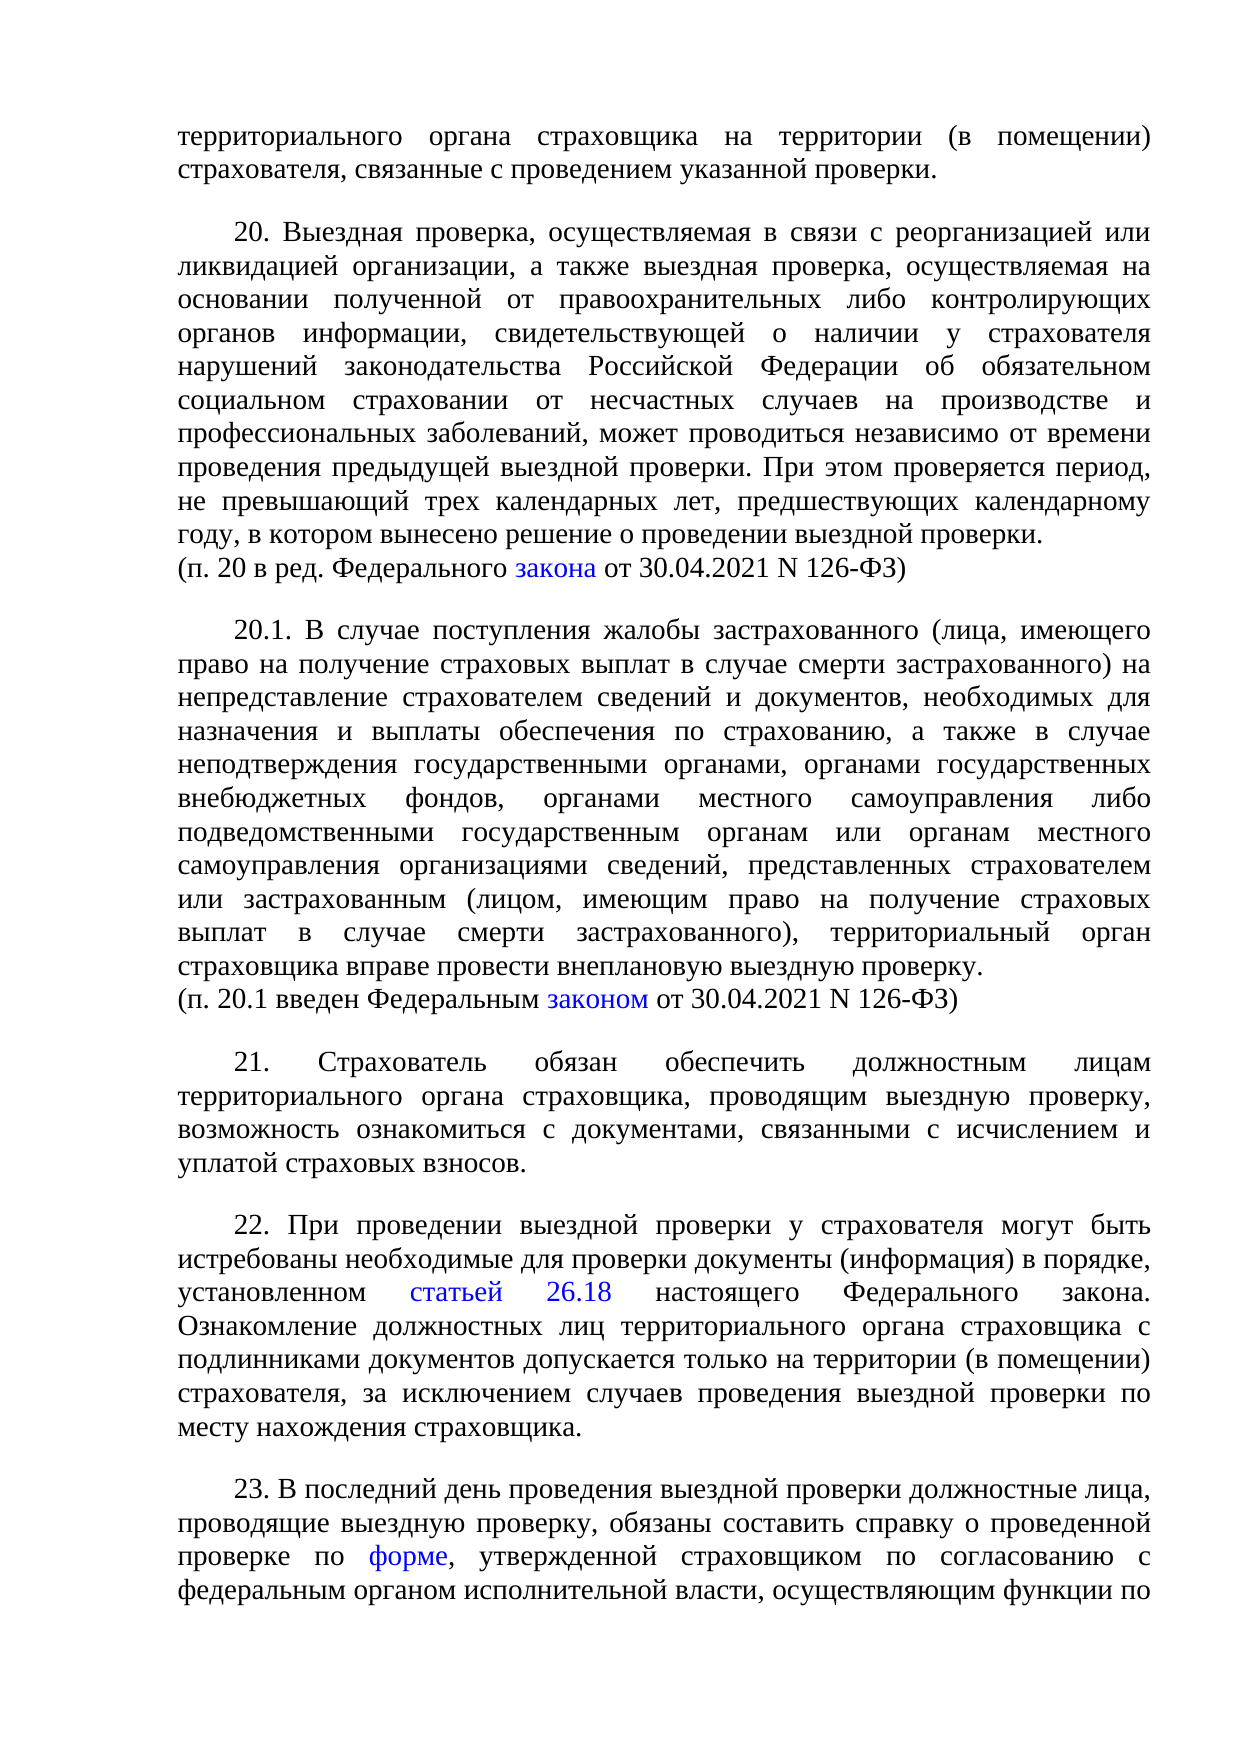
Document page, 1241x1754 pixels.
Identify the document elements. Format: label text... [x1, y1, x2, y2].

text (п. 20 в ред. Федерального закона от 30.04.2021 N 126-ФЗ) [177, 550, 1152, 583]
text 20. Выездная проверка, осуществляемая в связи с реорганизацией или ликвидацией организации, а также выездная проверка, осуществляемая на основании полученной от правоохранительных либо контролирующих органов информации, свидетельствующей о наличии у страхователя нарушений законодательства Российской Федерации об обязательном социальном страховании от несчастных случаев на производстве и профессиональных заболеваний, может проводиться независимо от времени проведения предыдущей выездной проверки. При этом проверяется период, не превышающий трех календарных лет, предшествующих календарному году, в котором вынесено решение о проведении выездной проверки. [177, 214, 1152, 550]
text 22. При проведении выездной проверки у страхователя могут быть истребованы необходимые для проверки документы (информация) в порядке, установленном статьей 26.18 настоящего Федерального закона. Ознакомление должностных лиц территориального органа страховщика с подлинниками документов допускается только на территории (в помещении) страхователя, за исключением случаев проведения выездной проверки по месту нахождения страховщика. [177, 1207, 1152, 1442]
text (п. 20.1 введен Федеральным законом от 30.04.2021 N 126-ФЗ) [177, 981, 1152, 1015]
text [177, 118, 1152, 185]
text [177, 1471, 1152, 1606]
text 20.1. В случае поступления жалобы застрахованного (лица, имеющего право на получение страховых выплат в случае смерти застрахованного) на непредставление страхователем сведений и документов, необходимых для назначения и выплаты обеспечения по страхованию, а также в случае неподтверждения государственными органами, органами государственных внебюджетных фондов, органами местного самоуправления либо подведомственными государственным органам или органам местного самоуправления организациями сведений, представленных страхователем или застрахованным (лицом, имеющим право на получение страховых выплат в случае смерти застрахованного), территориальный орган страховщика вправе провести внеплановую выездную проверку. [177, 612, 1152, 981]
text 21. Страхователь обязан обеспечить должностным лицам территориального органа страховщика, проводящим выездную проверку, возможность ознакомиться с документами, связанными с исчислением и уплатой страховых взносов. [177, 1044, 1152, 1178]
